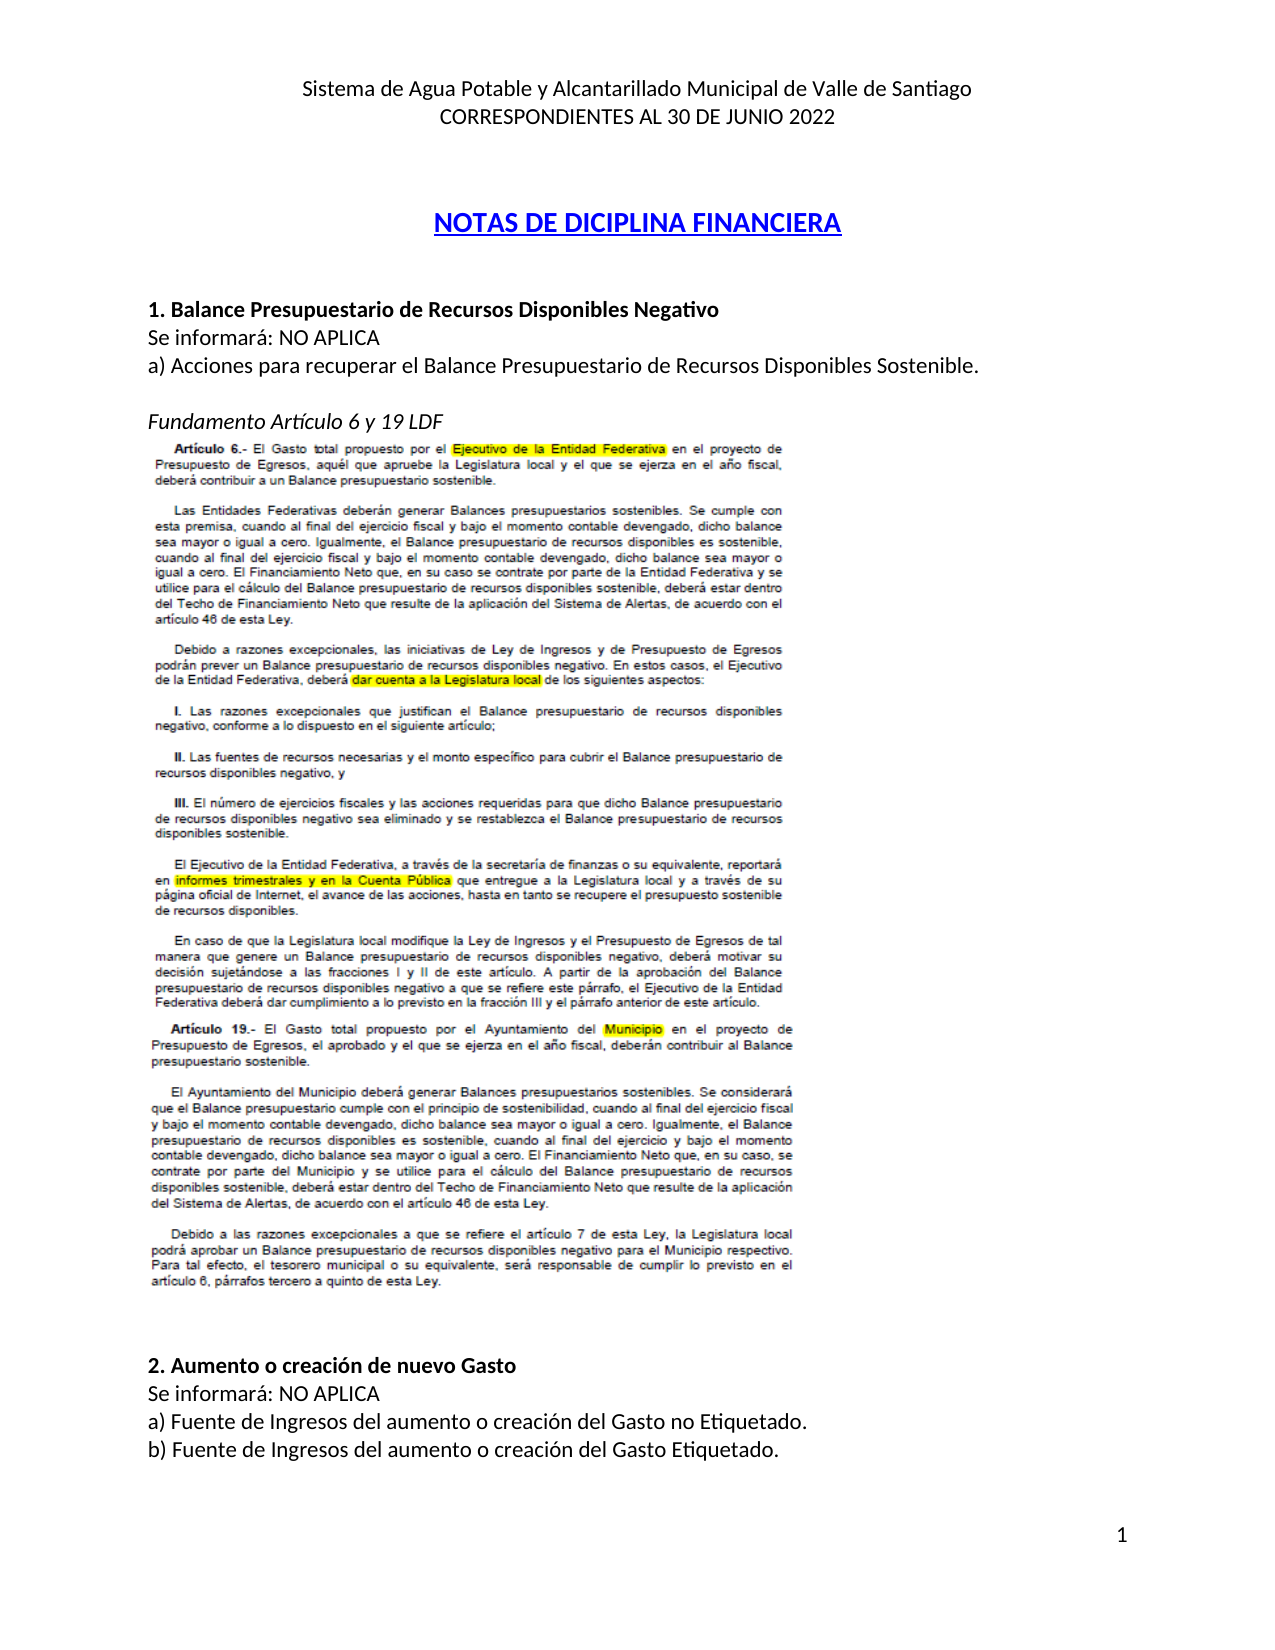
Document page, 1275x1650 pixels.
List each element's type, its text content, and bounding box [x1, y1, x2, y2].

text Se informará: NO APLICA [148, 1379, 1127, 1407]
text Fundamento Artículo 6 y 19 LDF [148, 407, 1127, 436]
text Se informará: NO APLICA [148, 323, 1127, 351]
text a) Acciones para recuperar el Balance Presupuestario de Recursos Disponibles Sostenible. [148, 351, 1127, 379]
text 1. Balance Presupuestario de Recursos Disponibles Negativo [148, 295, 1127, 323]
text a) Fuente de Ingresos del aumento o creación del Gasto no Etiquetado. [148, 1407, 1127, 1435]
picture [147, 435, 801, 1295]
text b) Fuente de Ingresos del aumento o creación del Gasto Etiquetado. [148, 1435, 1127, 1463]
text 2. Aumento o creación de nuevo Gasto [148, 1351, 1127, 1379]
text NOTAS DE DICIPLINA FINANCIERA [148, 204, 1127, 239]
